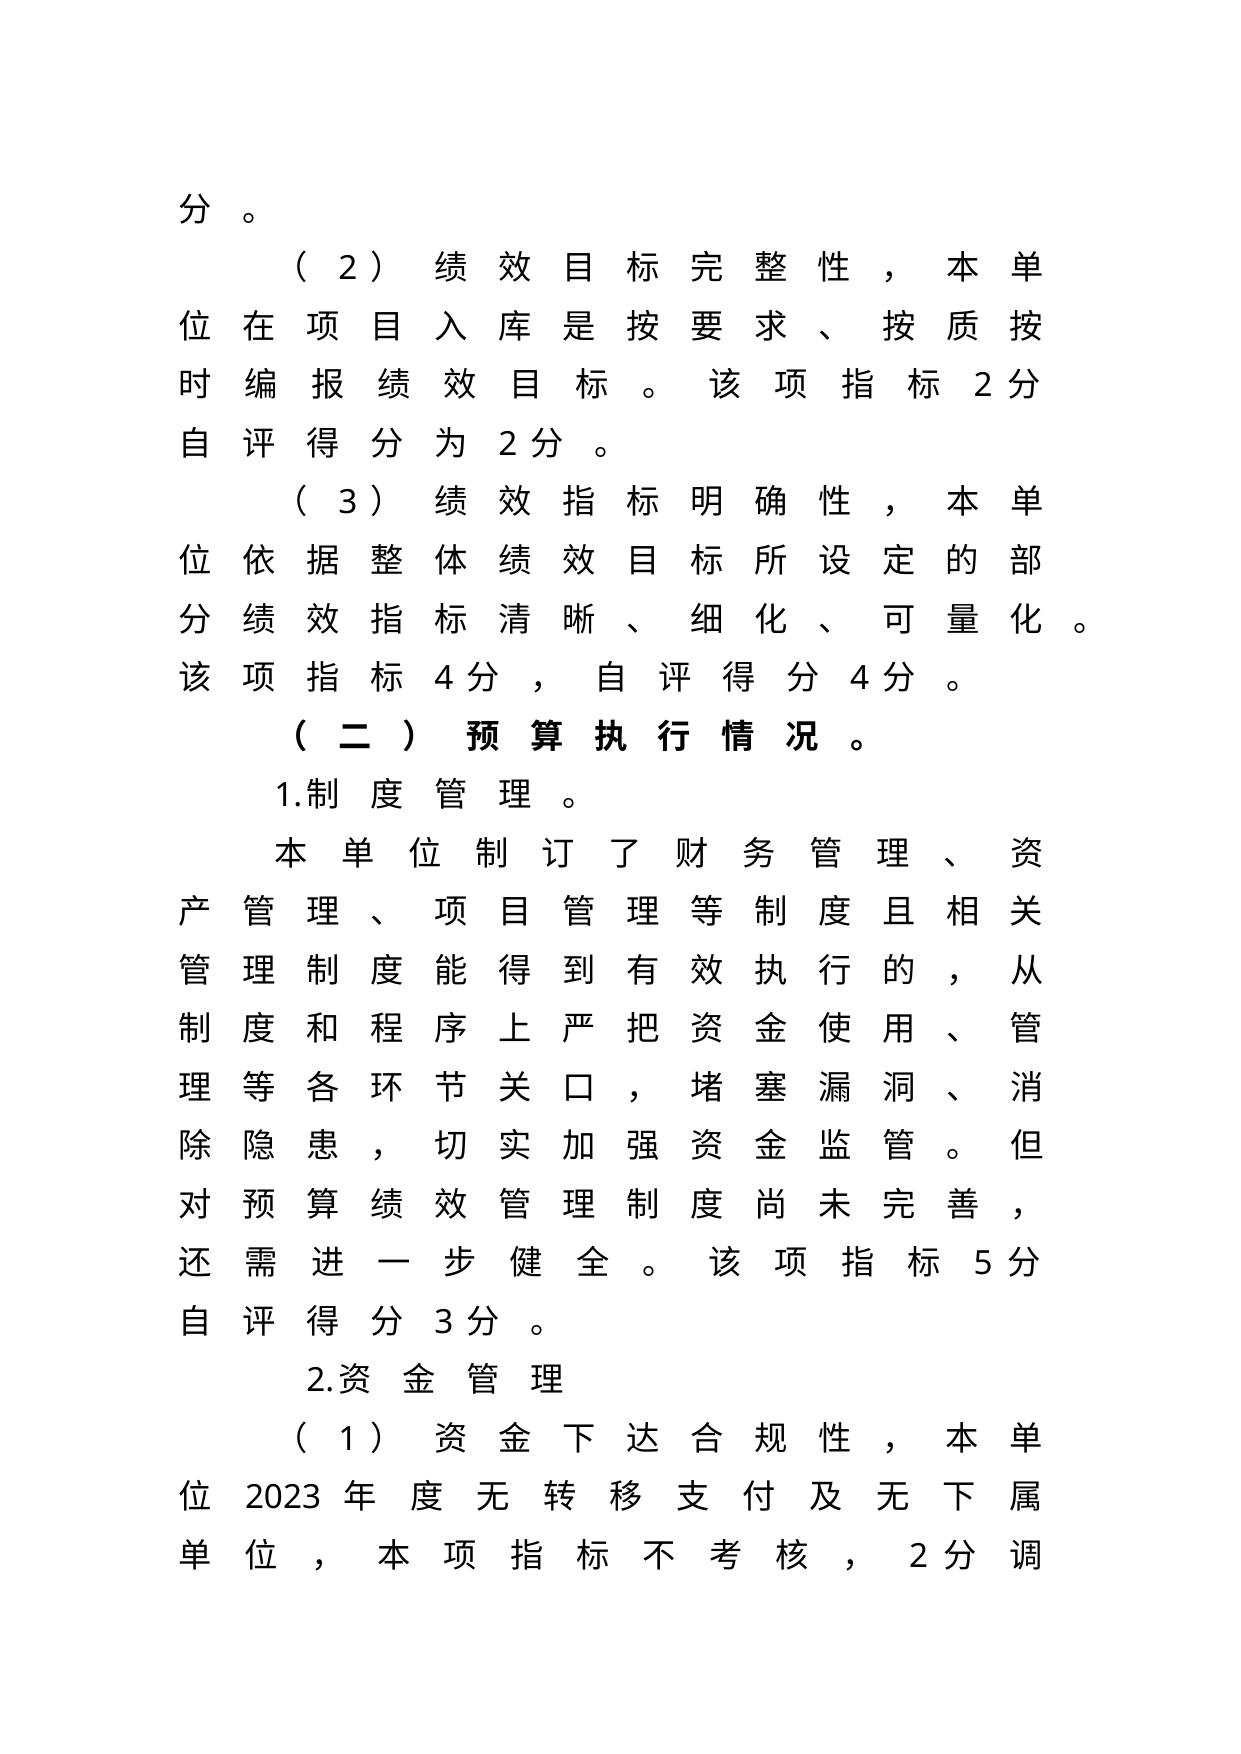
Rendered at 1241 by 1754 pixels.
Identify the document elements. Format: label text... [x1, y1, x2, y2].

list （2）绩效目标完整性，本单位在项目入库是按要求、按质按时编报绩效目标。该项指标2分，自评得分为2分。 [178, 236, 1074, 470]
text 1.制度管理。 [178, 763, 1074, 821]
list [178, 1407, 1074, 1582]
list （二）预算执行情况。 [178, 704, 1074, 763]
text 本单位制订了财务管理、资产管理、项目管理等制度且相关管理制度能得到有效执行的，从制度和程序上严把资金使用、管理等各环节关口，堵塞漏洞、消除隐患，切实加强资金监管。但对预算绩效管理制度尚未完善，还需进一步健全。该项指标5分，自评得分3分。 [178, 821, 1074, 1348]
list （3）绩效指标明确性，本单位依据整体绩效目标所设定的部分绩效指标清晰、细化、可量化。该项指标4分，自评得分4分。 [178, 470, 1074, 704]
list 资金管理 [178, 1348, 1074, 1407]
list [178, 177, 1074, 236]
